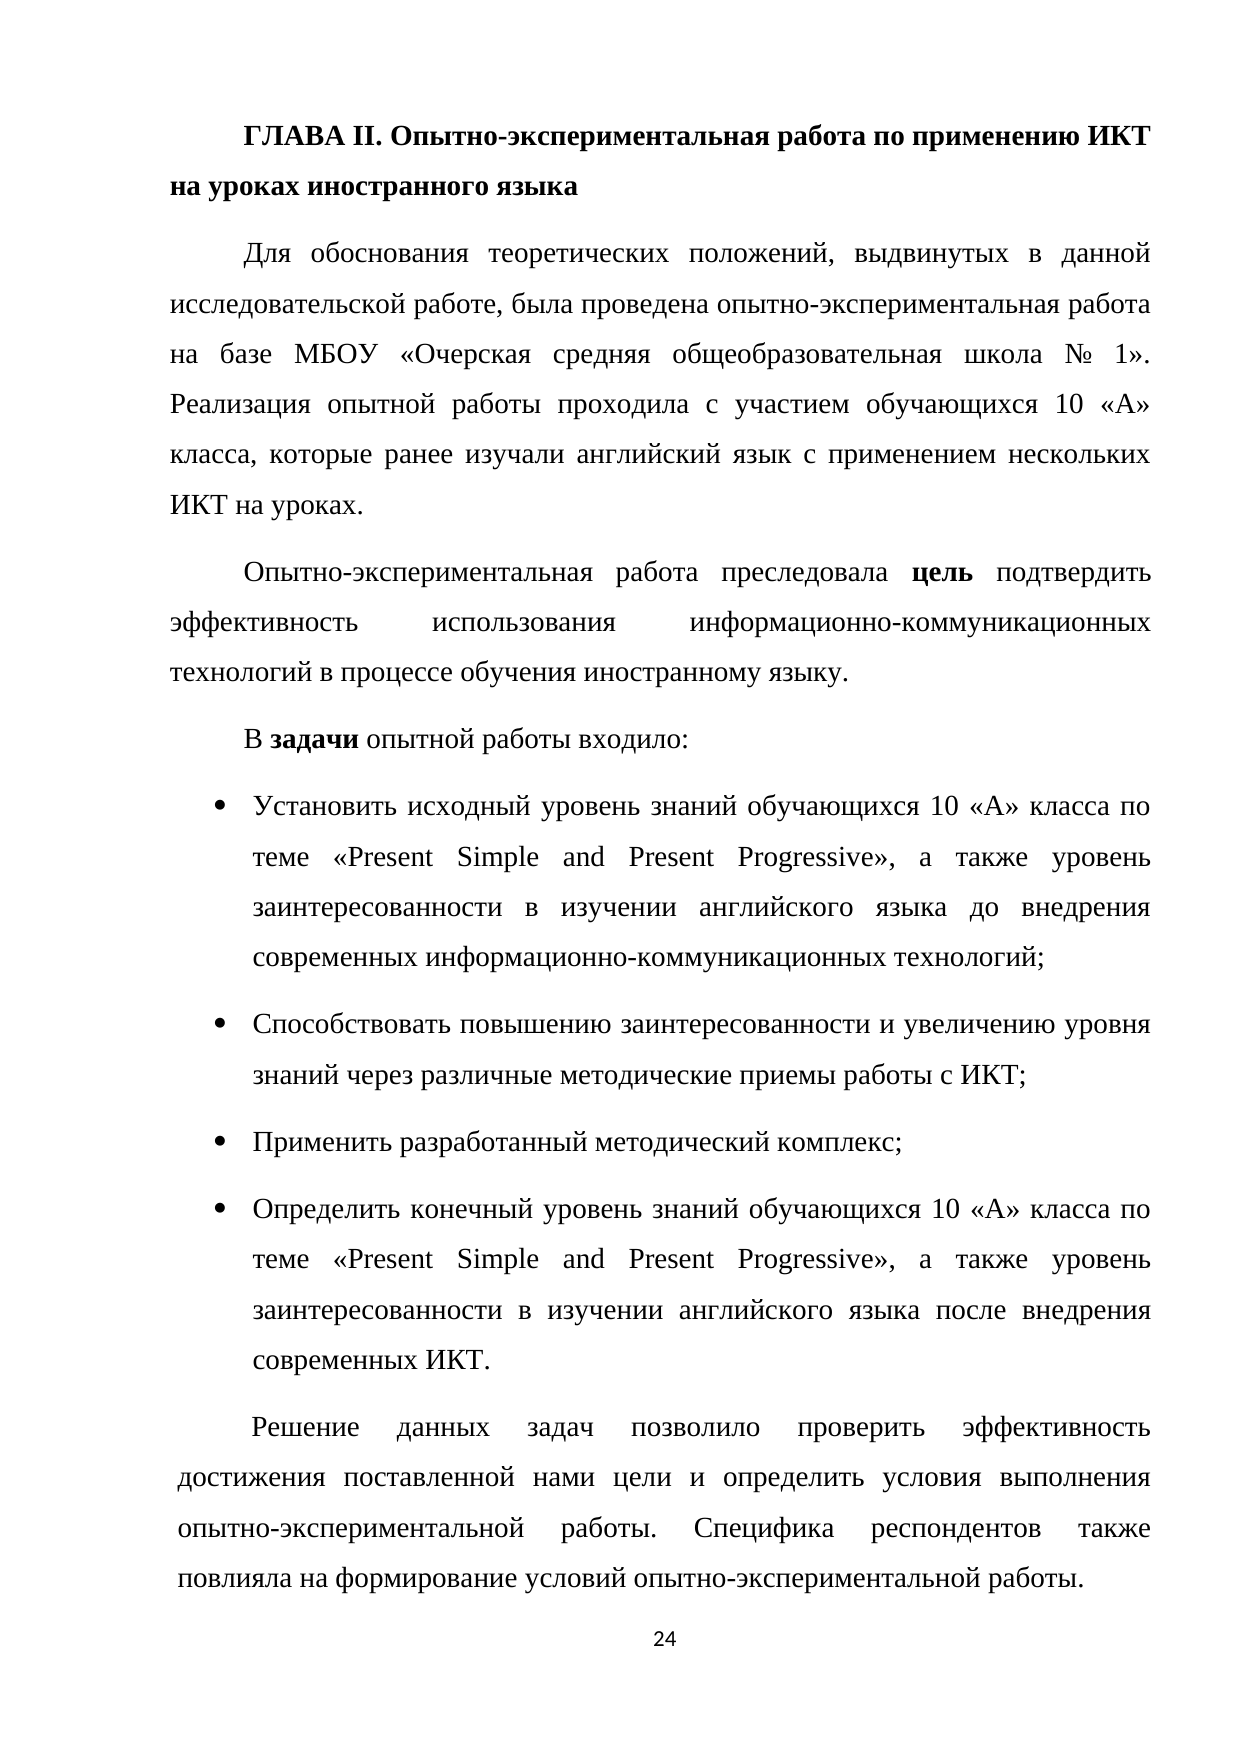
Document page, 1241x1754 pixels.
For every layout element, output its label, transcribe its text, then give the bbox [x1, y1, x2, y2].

list Установить исходный уровень знаний обучающихся 10 «А» класса по теме «Present Simple and Present Progressive», а также уровень заинтересованности в изучении английского языка до внедрения современных информационно-коммуникационных технологий; [215, 788, 1152, 973]
text Опытно-экспериментальная работа преследовала цель подтвердить эффективность использования информационно-коммуникационных технологий в процессе обучения иностранному языку. [169, 554, 1152, 688]
text Решение данных задач позволило проверить эффективность достижения поставленной нами цели и определить условия выполнения опытно-экспериментальной работы. Специфика респондентов также повлияла на формирование условий опытно-экспериментальной работы. [177, 1409, 1152, 1593]
text Для обоснования теоретических положений, выдвинутых в данной исследовательской работе, была проведена опытно-экспериментальная работа на базе МБОУ «Очерская средняя общеобразовательная школа № 1». Реализация опытной работы проходила с участием обучающихся 10 «А» класса, которые ранее изучали английский язык с применением нескольких ИКТ на уроках. [169, 235, 1152, 521]
text ГЛАВА II. Опытно-экспериментальная работа по применению ИКТ на уроках иностранного языка [169, 118, 1152, 202]
list Определить конечный уровень знаний обучающихся 10 «А» класса по теме «Present Simple and Present Progressive», а также уровень заинтересованности в изучении английского языка после внедрения современных ИКТ. [215, 1191, 1152, 1376]
list Применить разработанный методический комплекс; [215, 1124, 1152, 1158]
list Способствовать повышению заинтересованности и увеличению уровня знаний через различные методические приемы работы с ИКТ; [215, 1007, 1152, 1091]
text В задачи опытной работы входило: [169, 722, 1152, 755]
